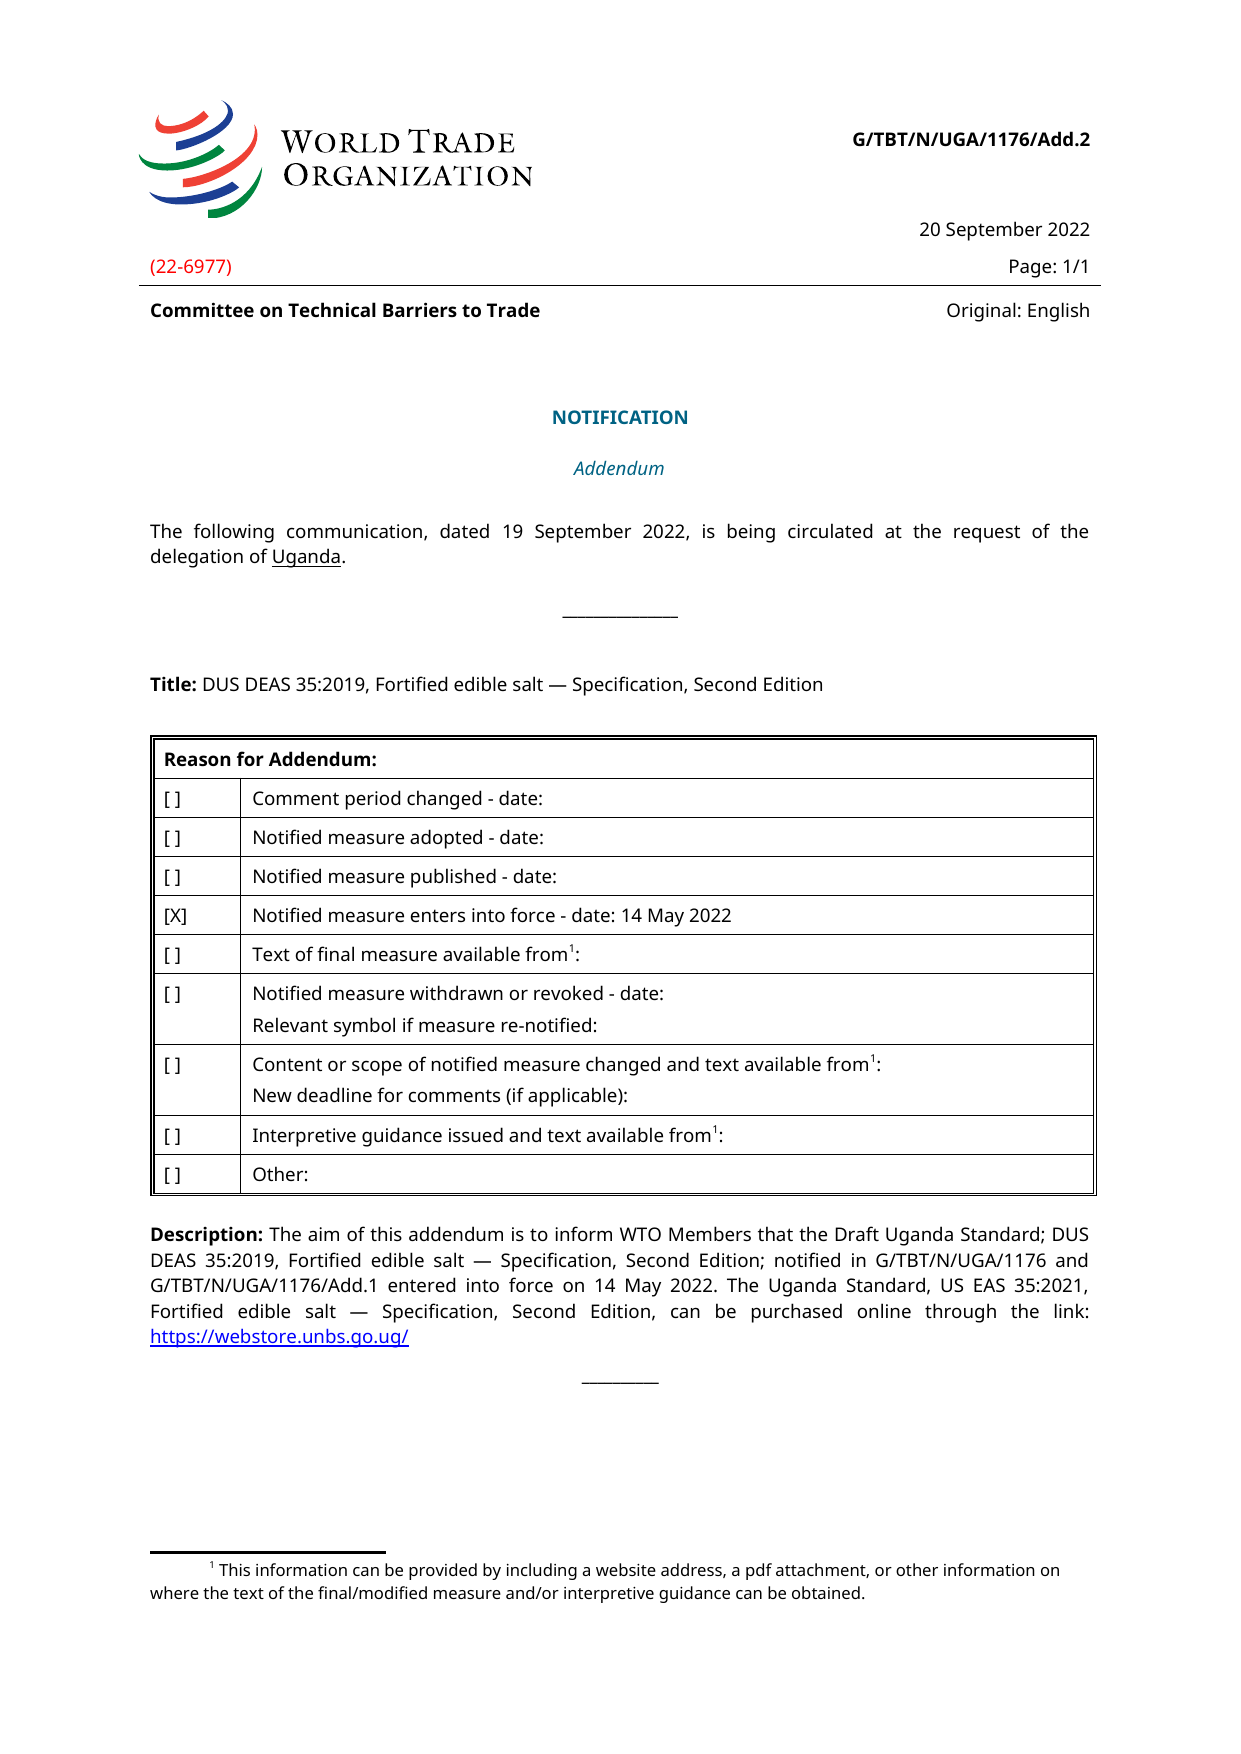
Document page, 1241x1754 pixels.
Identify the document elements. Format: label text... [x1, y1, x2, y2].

table_cell Notified measure enters into force - date: 14 May 2022 [241, 896, 1093, 934]
text Description: The aim of this addendum is to inform WTO Members that the Draft Uganda Standard; DUS DEAS 35:2019, Fortified edible salt — Specification, Second Edition; notified in G/TBT/N/UGA/1176 and G/TBT/N/UGA/1176/Add.1 entered into force on 14 May 2022. The Uganda Standard, US EAS 35:2021, Fortified edible salt — Specification, Second Edition, can be purchased online through the link: https://webstore.unbs.go.ug/ [150, 1221, 1090, 1349]
table_cell [ ] [155, 974, 240, 1044]
table_cell [ ] [155, 818, 240, 856]
table_cell [X] [155, 896, 240, 934]
table_cell [ ] [155, 1045, 240, 1114]
table_cell Content or scope of notified measure changed and text available from1: New deadline for comments (if applicable): [241, 1045, 1093, 1114]
text The following communication, dated 19 September 2022, is being circulated at the request of the delegation of Uganda. [150, 518, 1090, 569]
text __________ [150, 1361, 1090, 1387]
text Title: DUS DEAS 35:2019, Fortified edible salt — Specification, Second Edition [150, 671, 1090, 697]
table_cell [ ] [155, 1155, 240, 1193]
table_cell Notified measure published - date: [241, 857, 1093, 895]
table_header Reason for Addendum: [155, 740, 1093, 778]
table_cell Text of final measure available from: [241, 935, 1093, 973]
table_cell [ ] [155, 935, 240, 973]
title NOTIFICATION [150, 405, 1090, 430]
table_cell Comment period changed - date: [241, 779, 1093, 817]
table_cell [ ] [155, 857, 240, 895]
table_cell Other: [241, 1155, 1093, 1193]
table_cell Notified measure withdrawn or revoked - date: Relevant symbol if measure re-notified: [241, 974, 1093, 1044]
table_cell [ ] [155, 1116, 240, 1154]
text _______________ [150, 595, 1090, 620]
table_cell Notified measure adopted - date: [241, 818, 1093, 856]
table_cell [ ] [155, 779, 240, 817]
table_cell Interpretive guidance issued and text available from1: [241, 1116, 1093, 1154]
title Addendum [150, 455, 1090, 481]
